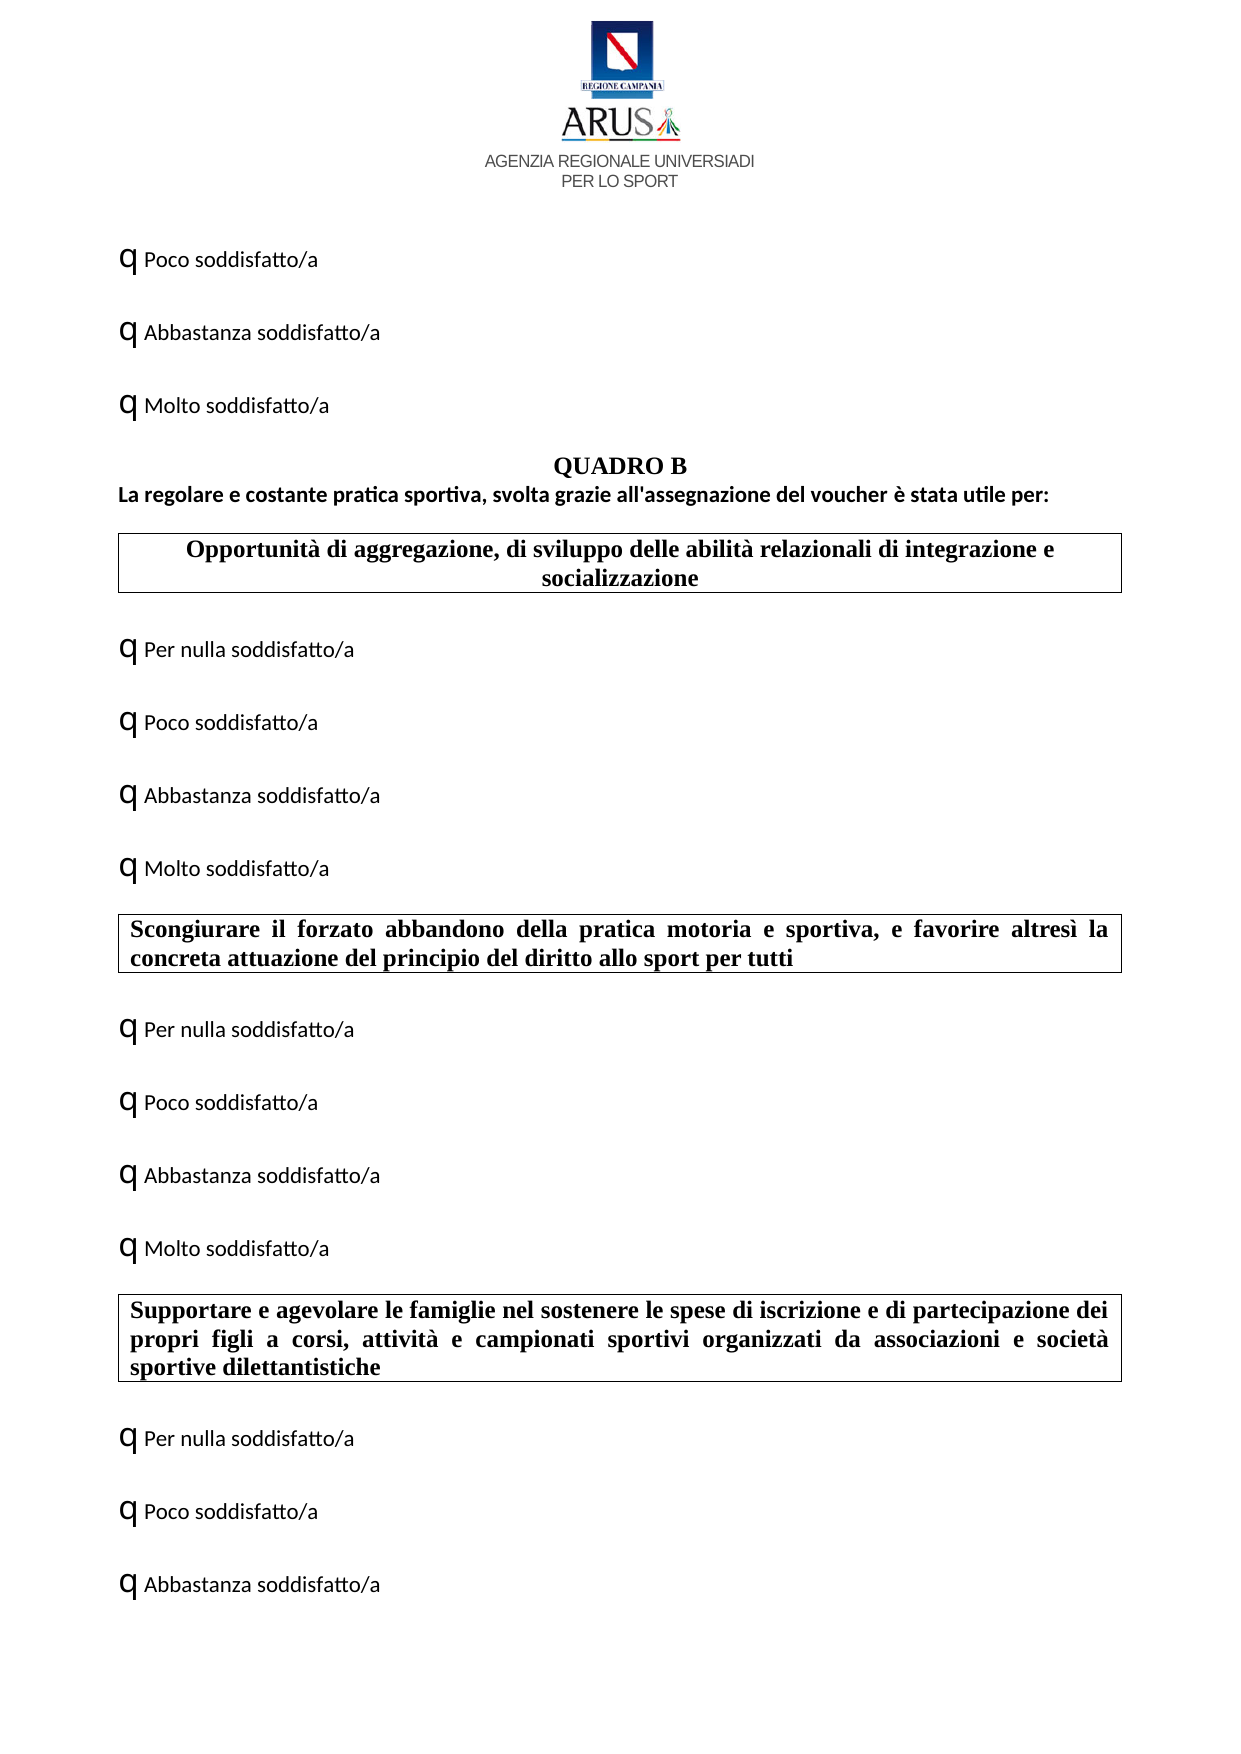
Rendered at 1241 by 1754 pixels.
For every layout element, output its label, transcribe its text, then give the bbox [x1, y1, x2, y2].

text q Abbastanza soddisfatto/a [118, 1557, 1122, 1602]
text QUADRO B [118, 451, 1122, 480]
text q Molto soddisfatto/a [118, 1221, 1122, 1266]
picture [553, 9, 687, 144]
text q Abbastanza soddisfatto/a [118, 305, 1122, 351]
table_header Scongiurare il forzato abbandono della pratica motoria e sportiva, e favorire altresì la concreta attuazione del principio del diritto allo sport per tutti [119, 915, 1121, 972]
text q Molto soddisfatto/a [118, 840, 1122, 886]
text q Molto soddisfatto/a [118, 378, 1122, 424]
text q Per nulla soddisfatto/a [118, 1002, 1122, 1047]
text q Abbastanza soddisfatto/a [118, 767, 1122, 813]
table_header Supportare e agevolare le famiglie nel sostenere le spese di iscrizione e di partecipazione dei propri figli a corsi, attività e campionati sportivi organizzati da associazioni e società sportive dilettantistiche [119, 1295, 1121, 1381]
text q Poco soddisfatto/a [118, 232, 1122, 278]
text q Poco soddisfatto/a [118, 1484, 1122, 1529]
text La regolare e costante pratica sportiva, svolta grazie all'assegnazione del voucher è stata utile per: [118, 480, 1122, 508]
text q Per nulla soddisfatto/a [118, 621, 1122, 667]
text q Abbastanza soddisfatto/a [118, 1148, 1122, 1193]
text q Per nulla soddisfatto/a [118, 1411, 1122, 1456]
text q Poco soddisfatto/a [118, 1075, 1122, 1120]
text q Poco soddisfatto/a [118, 694, 1122, 740]
table_header Opportunità di aggregazione, di sviluppo delle abilità relazionali di integrazione e socializzazione [119, 534, 1121, 592]
